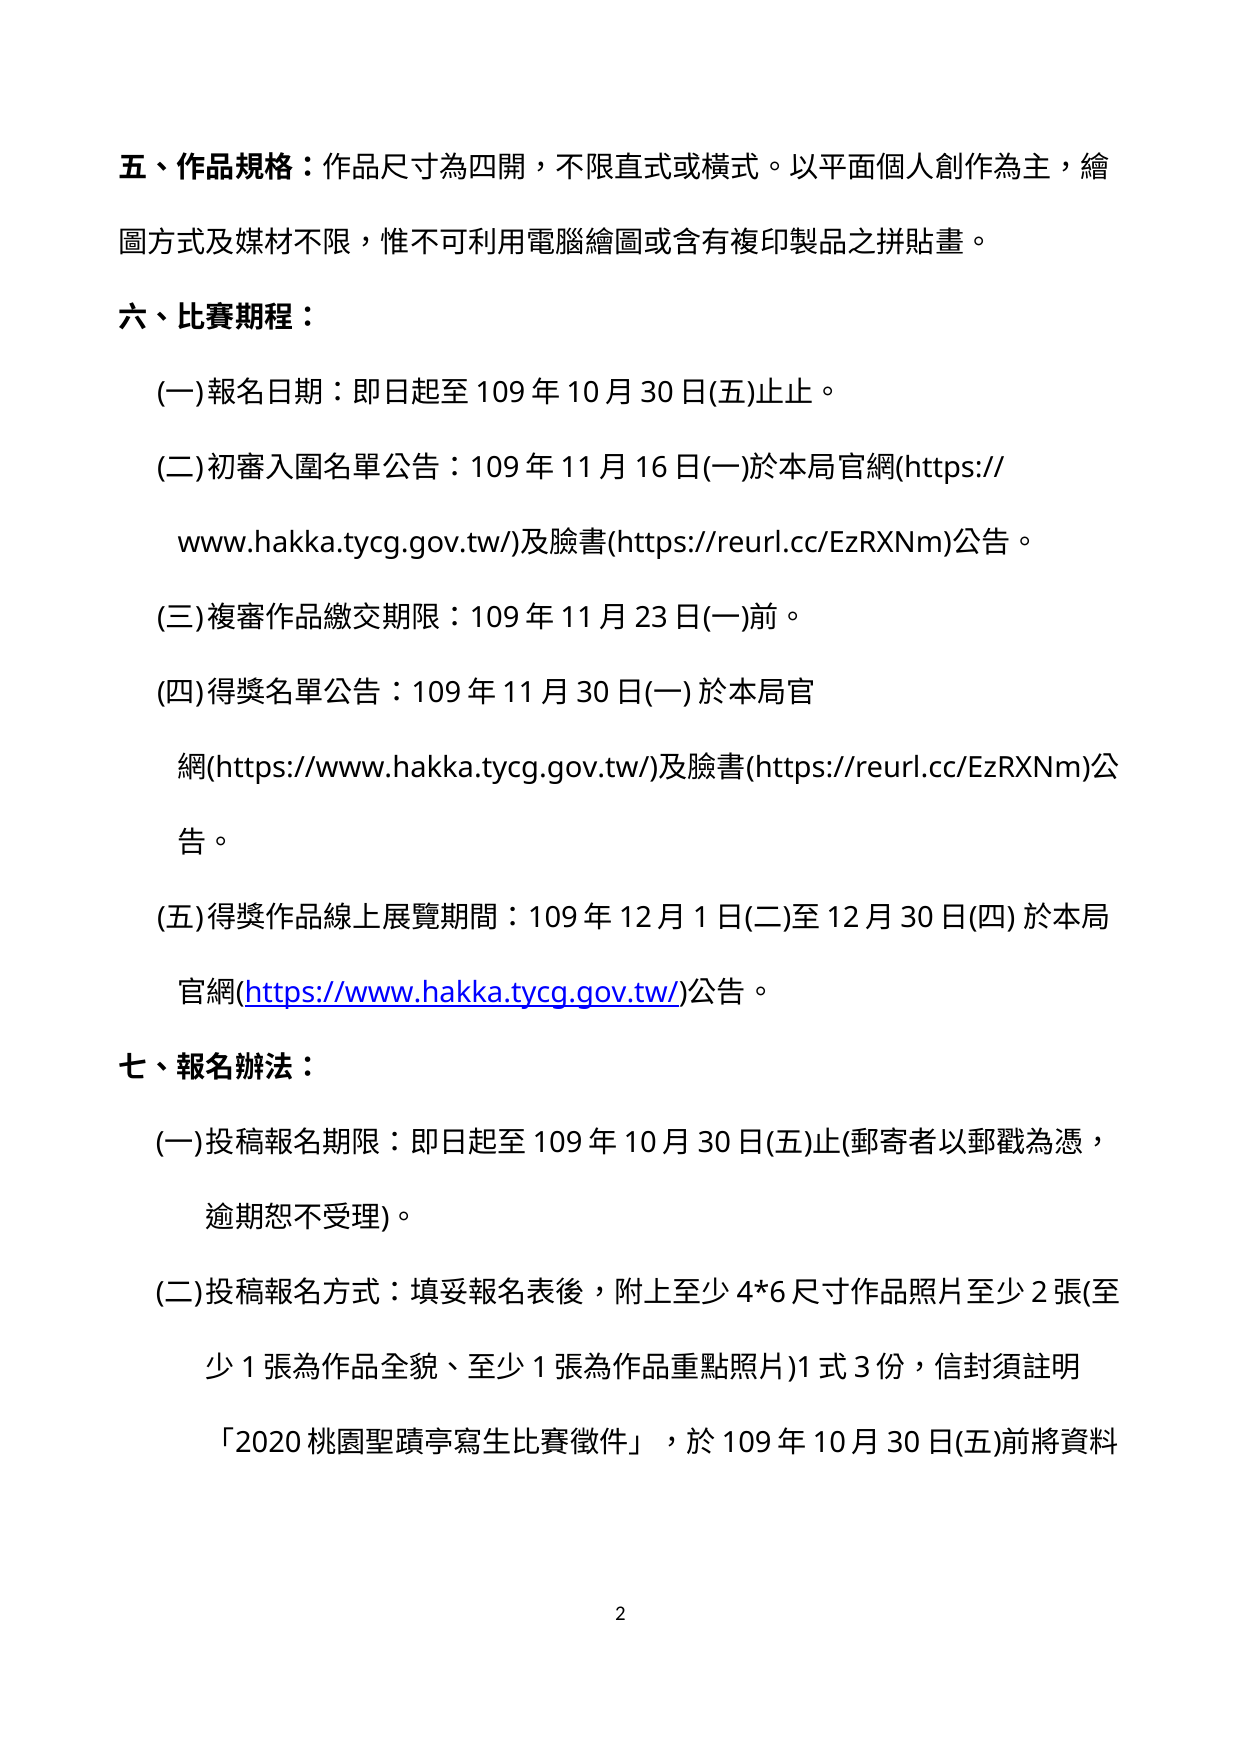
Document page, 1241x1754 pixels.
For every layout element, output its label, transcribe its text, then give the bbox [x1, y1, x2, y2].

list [156, 1253, 1122, 1478]
list 初審入圍名單公告：109年11月16日(一)於本局官網(https://www.hakka.tycg.gov.tw/)及臉書(https://reurl.cc/EzRXNm)公告。 [157, 428, 1122, 578]
text 五、作品規格：作品尺寸為四開，不限直式或橫式。以平面個人創作為主，繪圖方式及媒材不限，惟不可利用電腦繪圖或含有複印製品之拼貼畫。 [118, 128, 1122, 278]
list 得獎名單公告：109年11月30日(一) 於本局官網(https://www.hakka.tycg.gov.tw/)及臉書(https://reurl.cc/EzRXNm)公告。 [157, 653, 1122, 878]
list 投稿報名期限：即日起至109年10月30日(五)止(郵寄者以郵戳為憑，逾期恕不受理)。 [156, 1103, 1122, 1253]
list 報名日期：即日起至109年10月30日(五)止止。 [157, 353, 1122, 428]
text 七、報名辦法： [118, 1028, 1122, 1103]
list 複審作品繳交期限：109年11月23日(一)前。 [157, 578, 1122, 653]
text 六、比賽期程： [118, 278, 1122, 353]
list 得獎作品線上展覽期間：109年12月1日(二)至12月30日(四) 於本局官網(https://www.hakka.tycg.gov.tw/)公告。 [157, 878, 1122, 1028]
